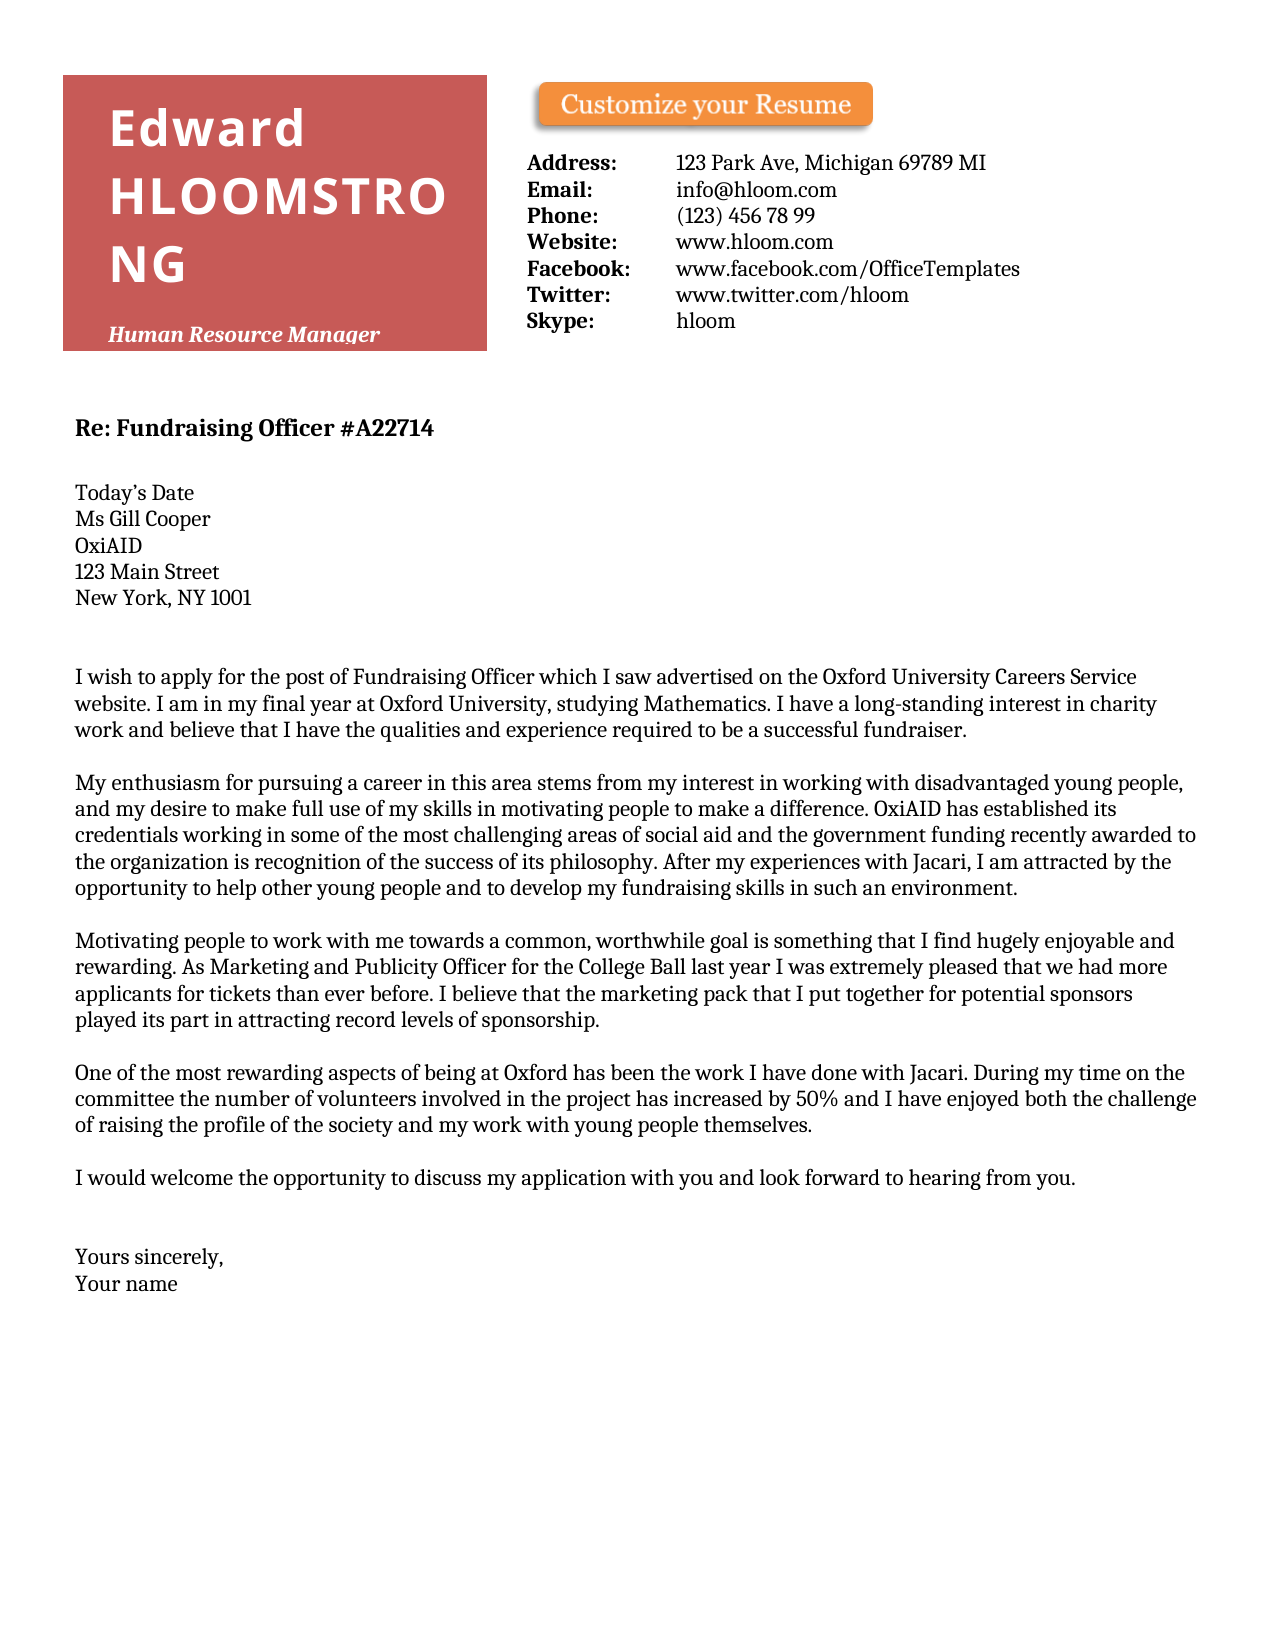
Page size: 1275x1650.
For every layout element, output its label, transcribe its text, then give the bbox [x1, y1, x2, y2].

text 123 Main Street [75, 559, 1200, 585]
text Ms Gill Cooper [75, 506, 1200, 532]
table_header Address: 123 Park Ave, Michigan 69789 MI Email: info@hloom.com Phone: (123) 456 78 99 Website: www.hloom.com Facebook: www.facebook.com/OfficeTemplates Twitter: www.twitter.com/hloom Skype: hloom [516, 75, 1200, 351]
text Today’s Date [75, 480, 1200, 506]
picture [526, 75, 877, 150]
text I wish to apply for the post of Fundraising Officer which I saw advertised on the Oxford University Careers Service website. I am in my final year at Oxford University, studying Mathematics. I have a long-standing interest in charity work and believe that I have the qualities and experience required to be a successful fundraiser. [75, 664, 1200, 743]
text New York, NY 1001 [75, 585, 1200, 611]
text One of the most rewarding aspects of being at Oxford has been the work I have done with Jacari. During my time on the committee the number of volunteers involved in the project has increased by 50% and I have enjoyed both the challenge of raising the profile of the society and my work with young people themselves. [75, 1059, 1200, 1138]
text Your name [75, 1270, 1200, 1297]
text Motivating people to work with me towards a common, worthwhile goal is something that I find hugely enjoyable and rewarding. As Marketing and Publicity Officer for the College Ball last year I was extremely pleased that we had more applicants for tickets than ever before. I believe that the marketing pack that I put together for potential sponsors played its part in attracting record levels of sponsorship. [75, 928, 1200, 1033]
text My enthusiasm for pursuing a career in this area stems from my interest in working with disadvantaged young people, and my desire to make full use of my skills in motivating people to make a difference. OxiAID has established its credentials working in some of the most challenging areas of social aid and the government funding recently awarded to the organization is recognition of the success of its philosophy. After my experiences with Jacari, I am attracted by the opportunity to help other young people and to develop my fundraising skills in such an environment. [75, 769, 1200, 901]
text OxiAID [75, 532, 1200, 559]
text Re: Fundraising Officer #A22714 [75, 414, 1200, 443]
text I would welcome the opportunity to discuss my application with you and look forward to hearing from you. [75, 1165, 1200, 1191]
text Yours sincerely, [75, 1244, 1200, 1270]
